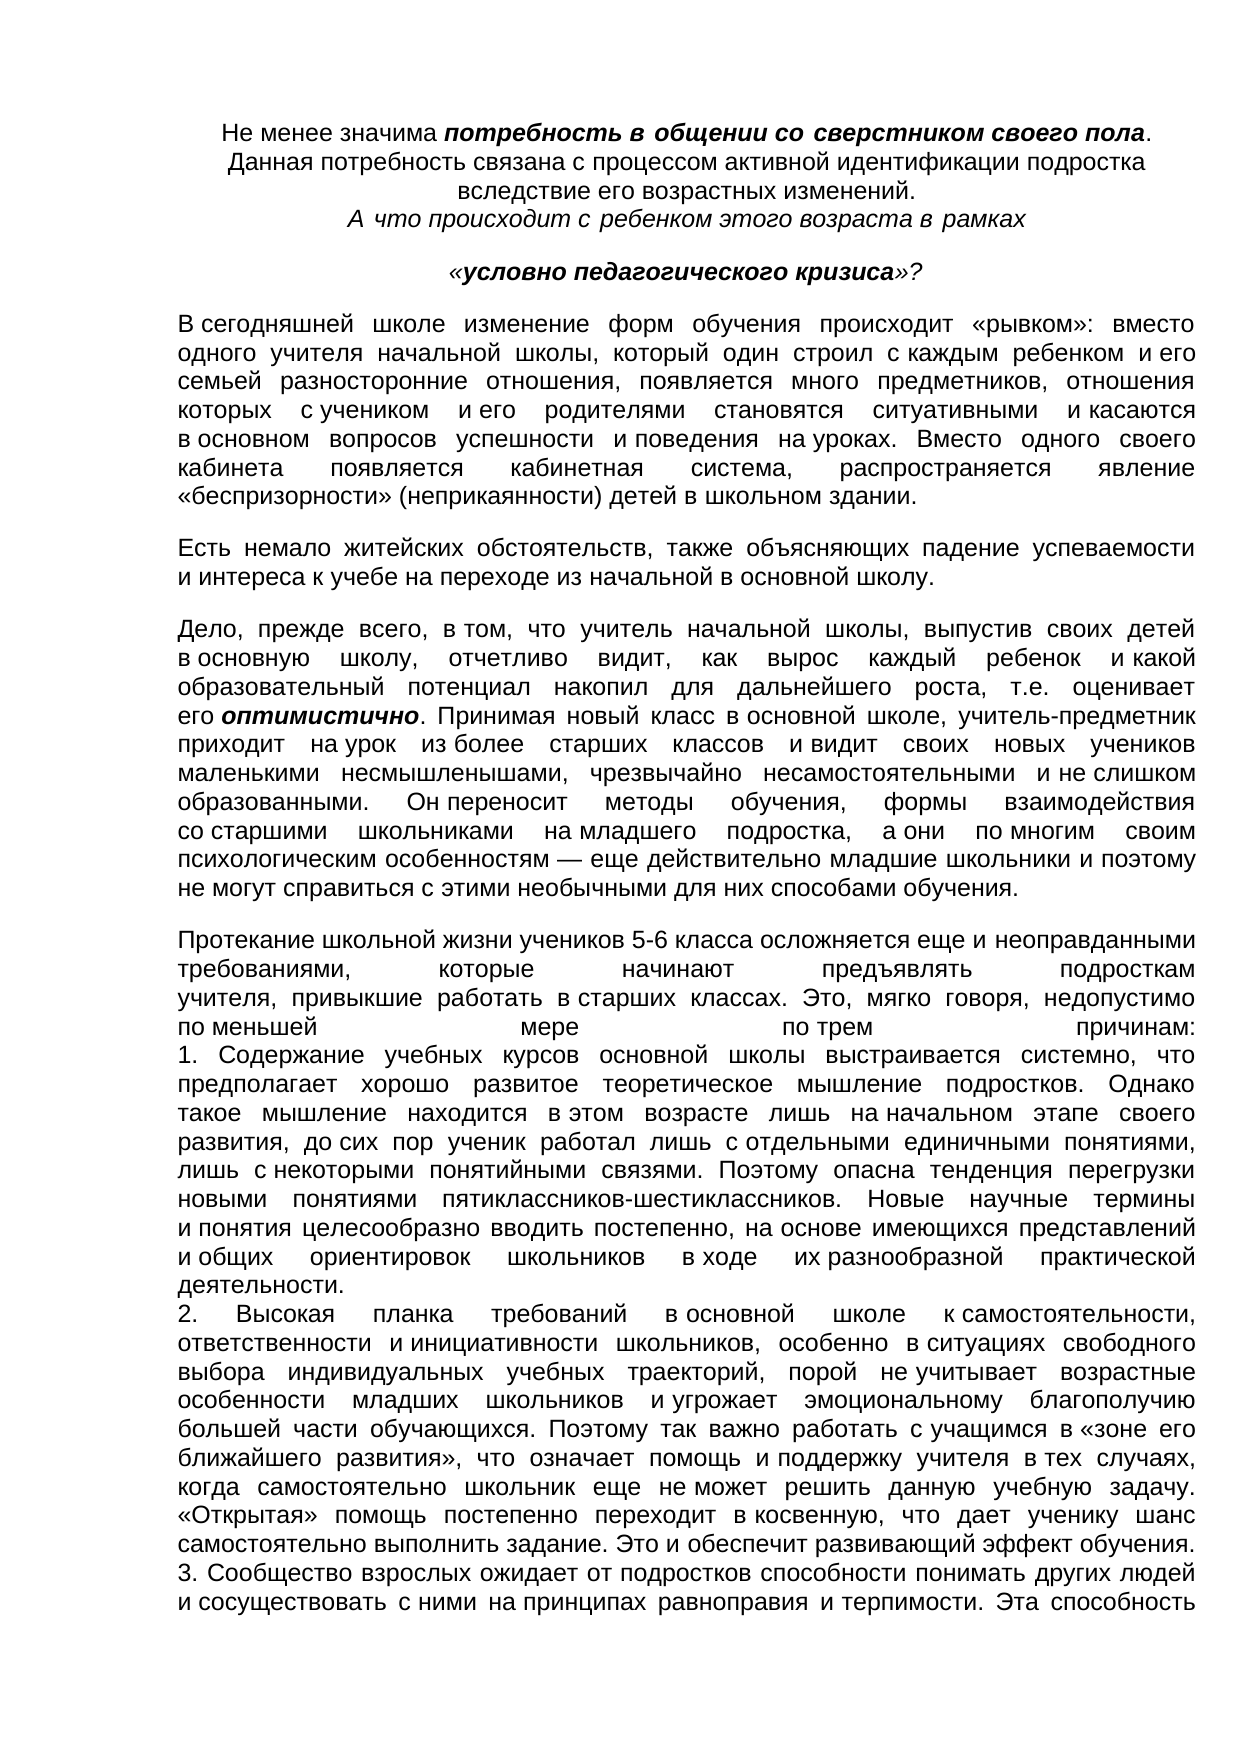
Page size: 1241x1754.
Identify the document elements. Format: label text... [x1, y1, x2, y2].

text «условно педагогического кризиса»? [177, 257, 1196, 285]
text Дело, прежде всего, в том, что учитель начальной школы, выпустив своих детей в основную школу, отчетливо видит, как вырос каждый ребенок и какой образовательный потенциал накопил для дальнейшего роста, т.е. оценивает его оптимистично. Принимая новый класс в основной школе, учитель-предметник приходит на урок из более старших классов и видит своих новых учеников маленькими несмышленышами, чрезвычайно несамостоятельными и не слишком образованными. Он переносит методы обучения, формы взаимодействия со старшими школьниками на младшего подростка, а они по многим своим психологическим особенностям — еще действительно младшие школьники и поэтому не могут справиться с этими необычными для них способами обучения. [177, 614, 1196, 902]
text Есть немало житейских обстоятельств, также объясняющих падение успеваемости и интереса к учебе на переходе из начальной в основной школу. [177, 533, 1196, 591]
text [177, 925, 1196, 1615]
text Не менее значима потребность в общении со сверстником своего пола. Данная потребность связана с процессом активной идентификации подростка вследствие его возрастных изменений. А что происходит с ребенком этого возраста в рамках [177, 118, 1196, 233]
text В сегодняшней школе изменение форм обучения происходит «рывком»: вместо одного учителя начальной школы, который один строил с каждым ребенком и его семьей разносторонние отношения, появляется много предметников, отношения которых с учеником и его родителями становятся ситуативными и касаются в основном вопросов успешности и поведения на уроках. Вместо одного своего кабинета появляется кабинетная система, распространяется явление «беспризорности» (неприкаянности) детей в школьном здании. [177, 309, 1196, 510]
